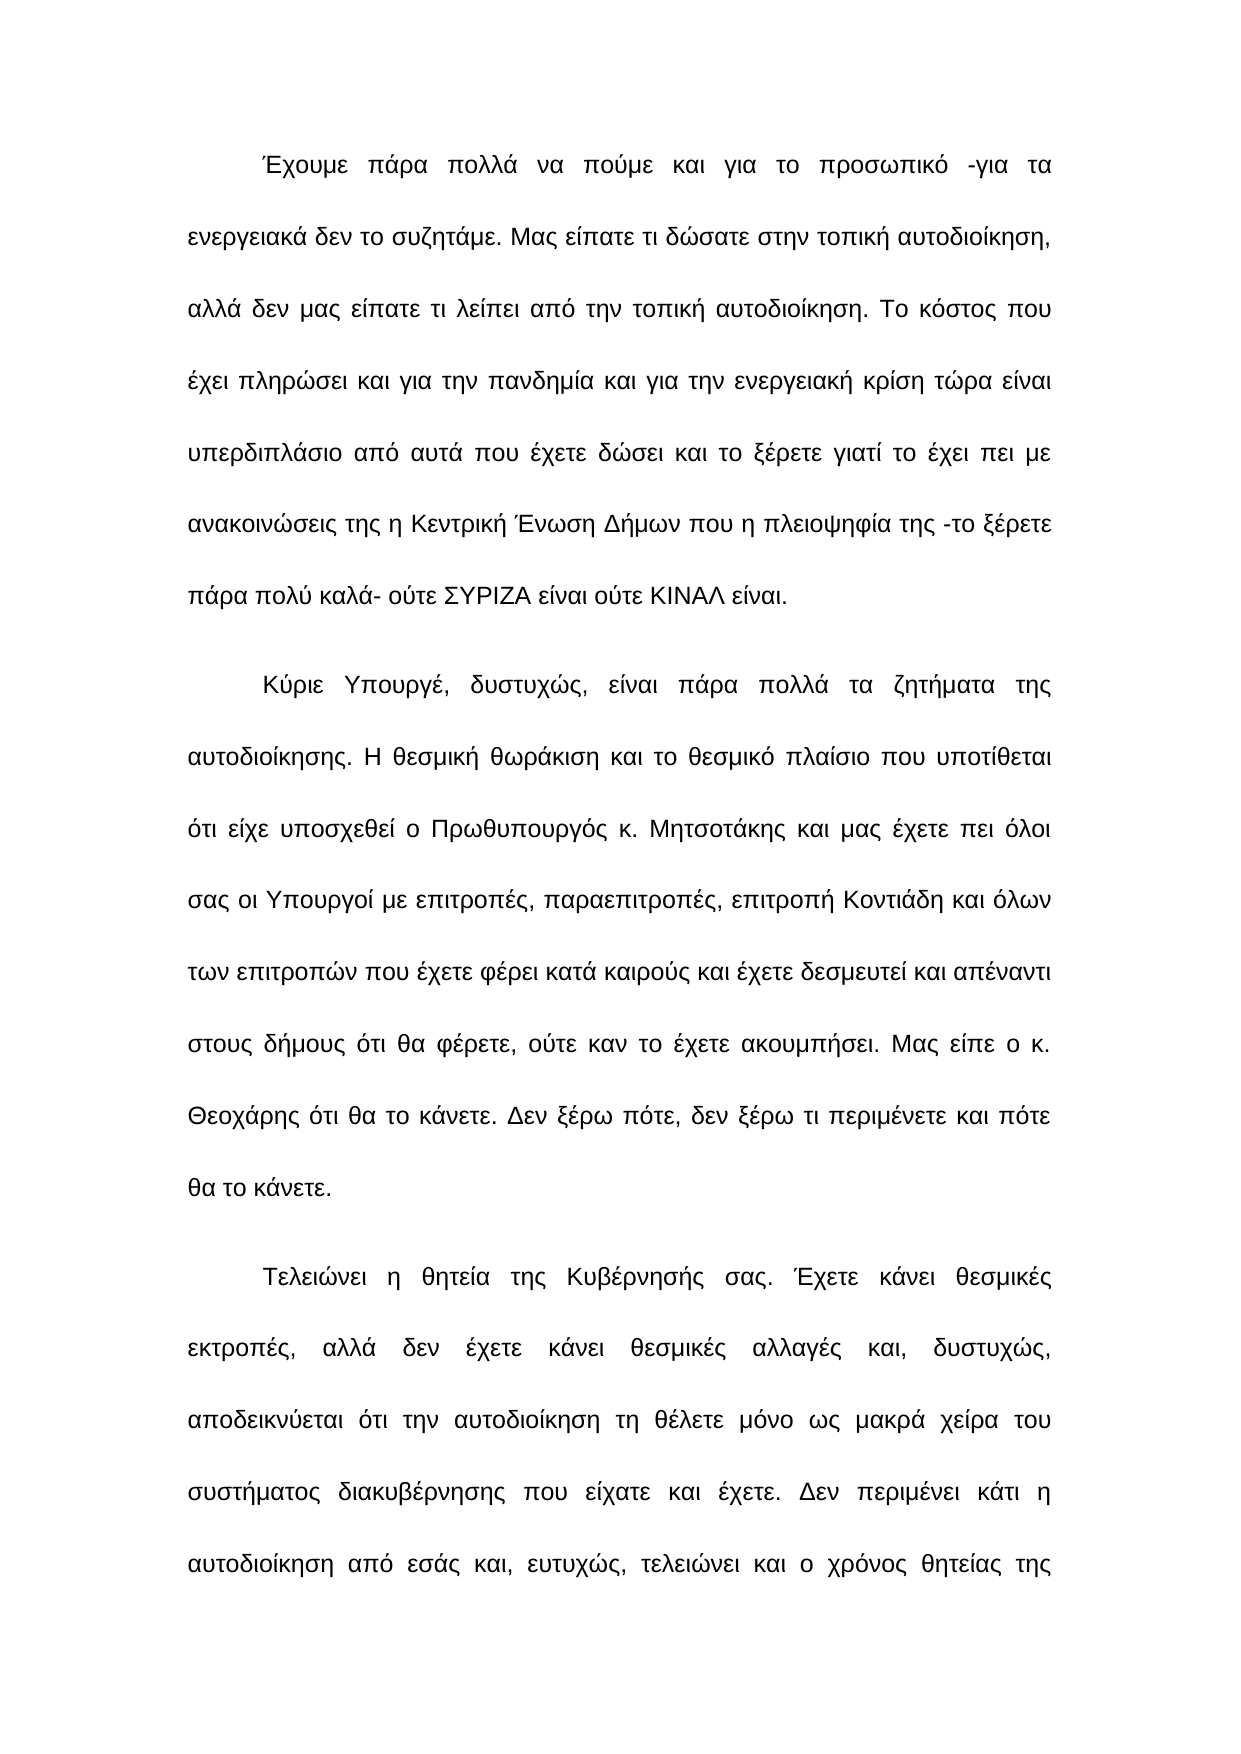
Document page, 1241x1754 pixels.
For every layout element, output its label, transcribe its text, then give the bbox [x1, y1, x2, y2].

text Έχουμε πάρα πολλά να πούμε και για το προσωπικό -για τα ενεργειακά δεν το συζητάμε. Μας είπατε τι δώσατε στην τοπική αυτοδιοίκηση, αλλά δεν μας είπατε τι λείπει από την τοπική αυτοδιοίκηση. Το κόστος που έχει πληρώσει και για την πανδημία και για την ενεργειακή κρίση τώρα είναι υπερδιπλάσιο από αυτά που έχετε δώσει και το ξέρετε γιατί το έχει πει με ανακοινώσεις της η Κεντρική Ένωση Δήμων που η πλειοψηφία της -το ξέρετε πάρα πολύ καλά- ούτε ΣΥΡΙΖΑ είναι ούτε ΚΙΝΑΛ είναι. [187, 150, 1053, 610]
text Κύριε Υπουργέ, δυστυχώς, είναι πάρα πολλά τα ζητήματα της αυτοδιοίκησης. Η θεσμική θωράκιση και το θεσμικό πλαίσιο που υποτίθεται ότι είχε υποσχεθεί ο Πρωθυπουργός κ. Μητσοτάκης και μας έχετε πει όλοι σας οι Υπουργοί με επιτροπές, παραεπιτροπές, επιτροπή Κοντιάδη και όλων των επιτροπών που έχετε φέρει κατά καιρούς και έχετε δεσμευτεί και απέναντι στους δήμους ότι θα φέρετε, ούτε καν το έχετε ακουμπήσει. Μας είπε ο κ. Θεοχάρης ότι θα το κάνετε. Δεν ξέρω πότε, δεν ξέρω τι περιμένετε και πότε θα το κάνετε. [187, 670, 1053, 1202]
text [187, 1261, 1053, 1578]
